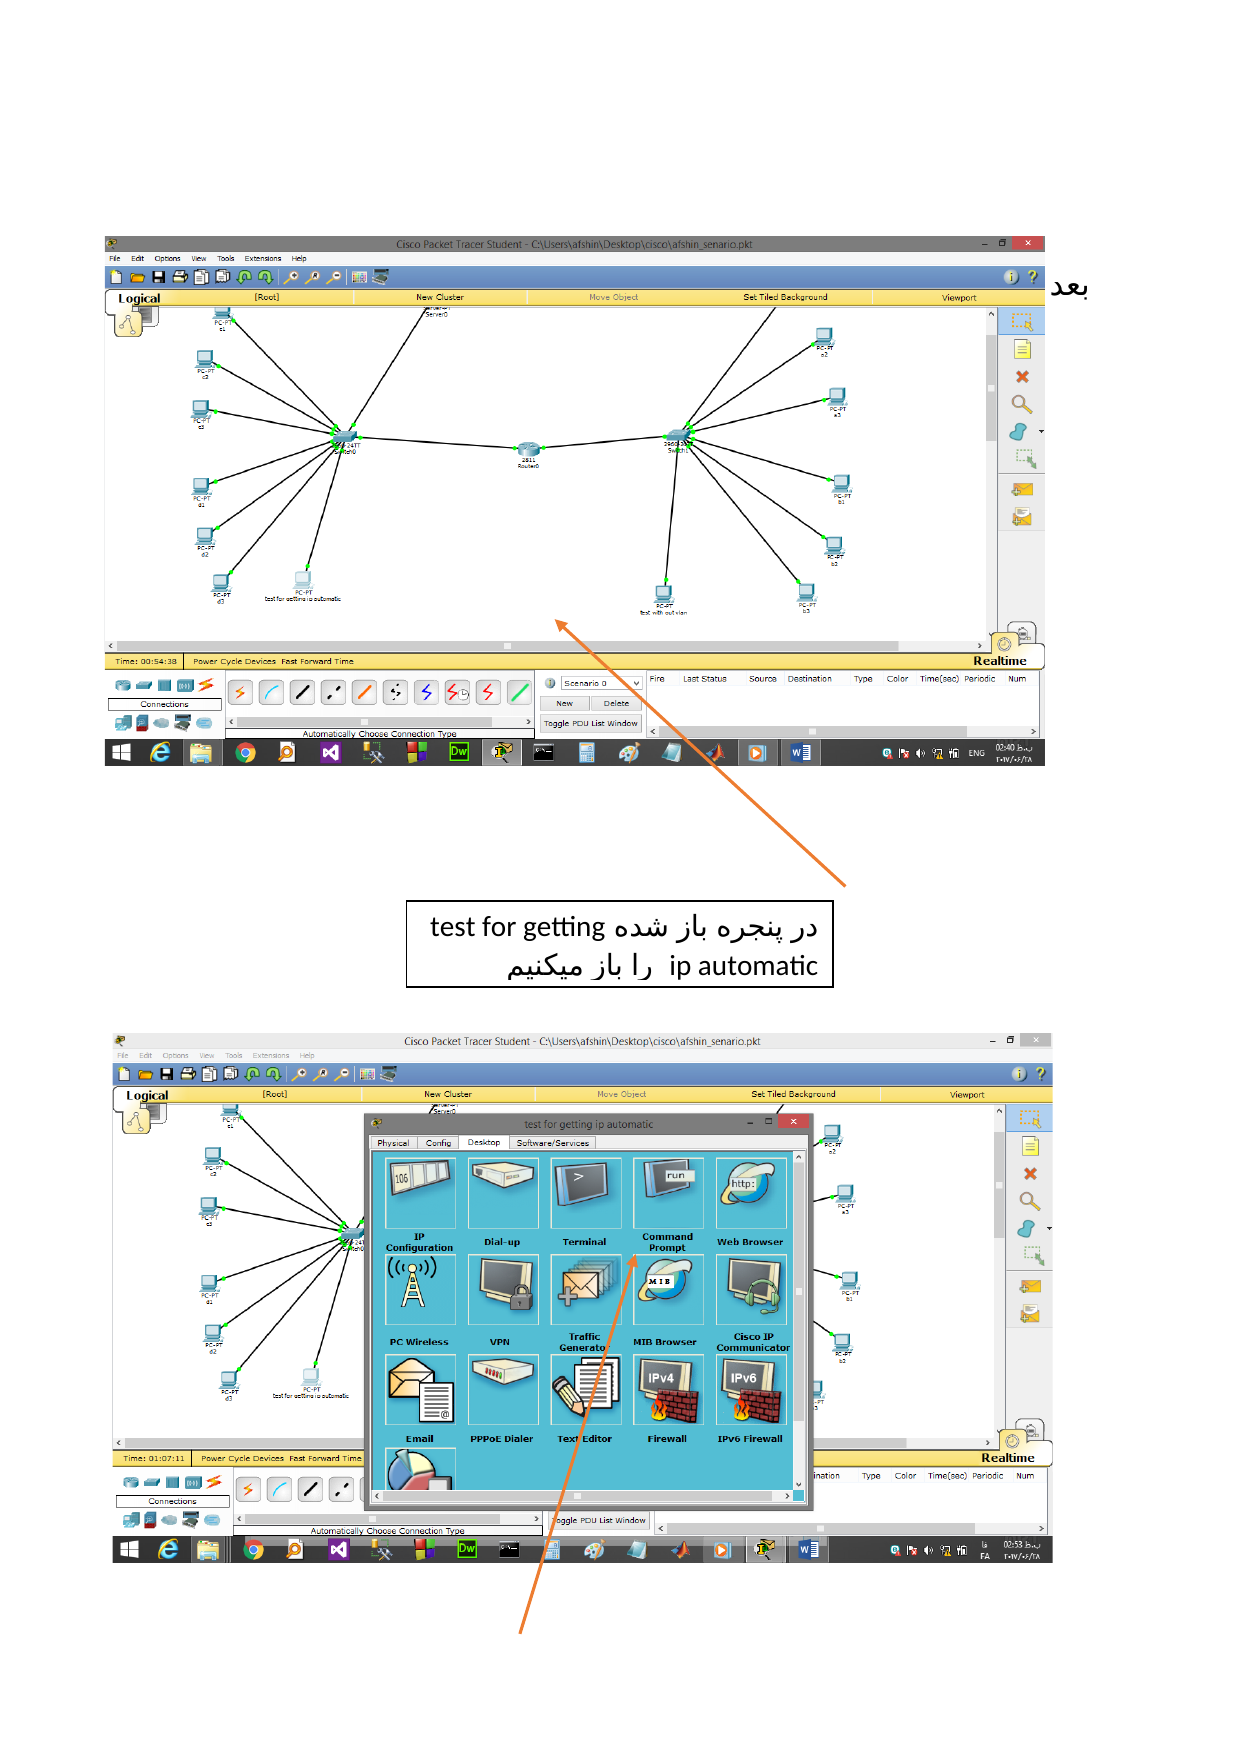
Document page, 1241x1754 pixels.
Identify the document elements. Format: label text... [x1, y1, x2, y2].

picture [112, 1033, 1053, 1563]
picture [104, 236, 1045, 766]
